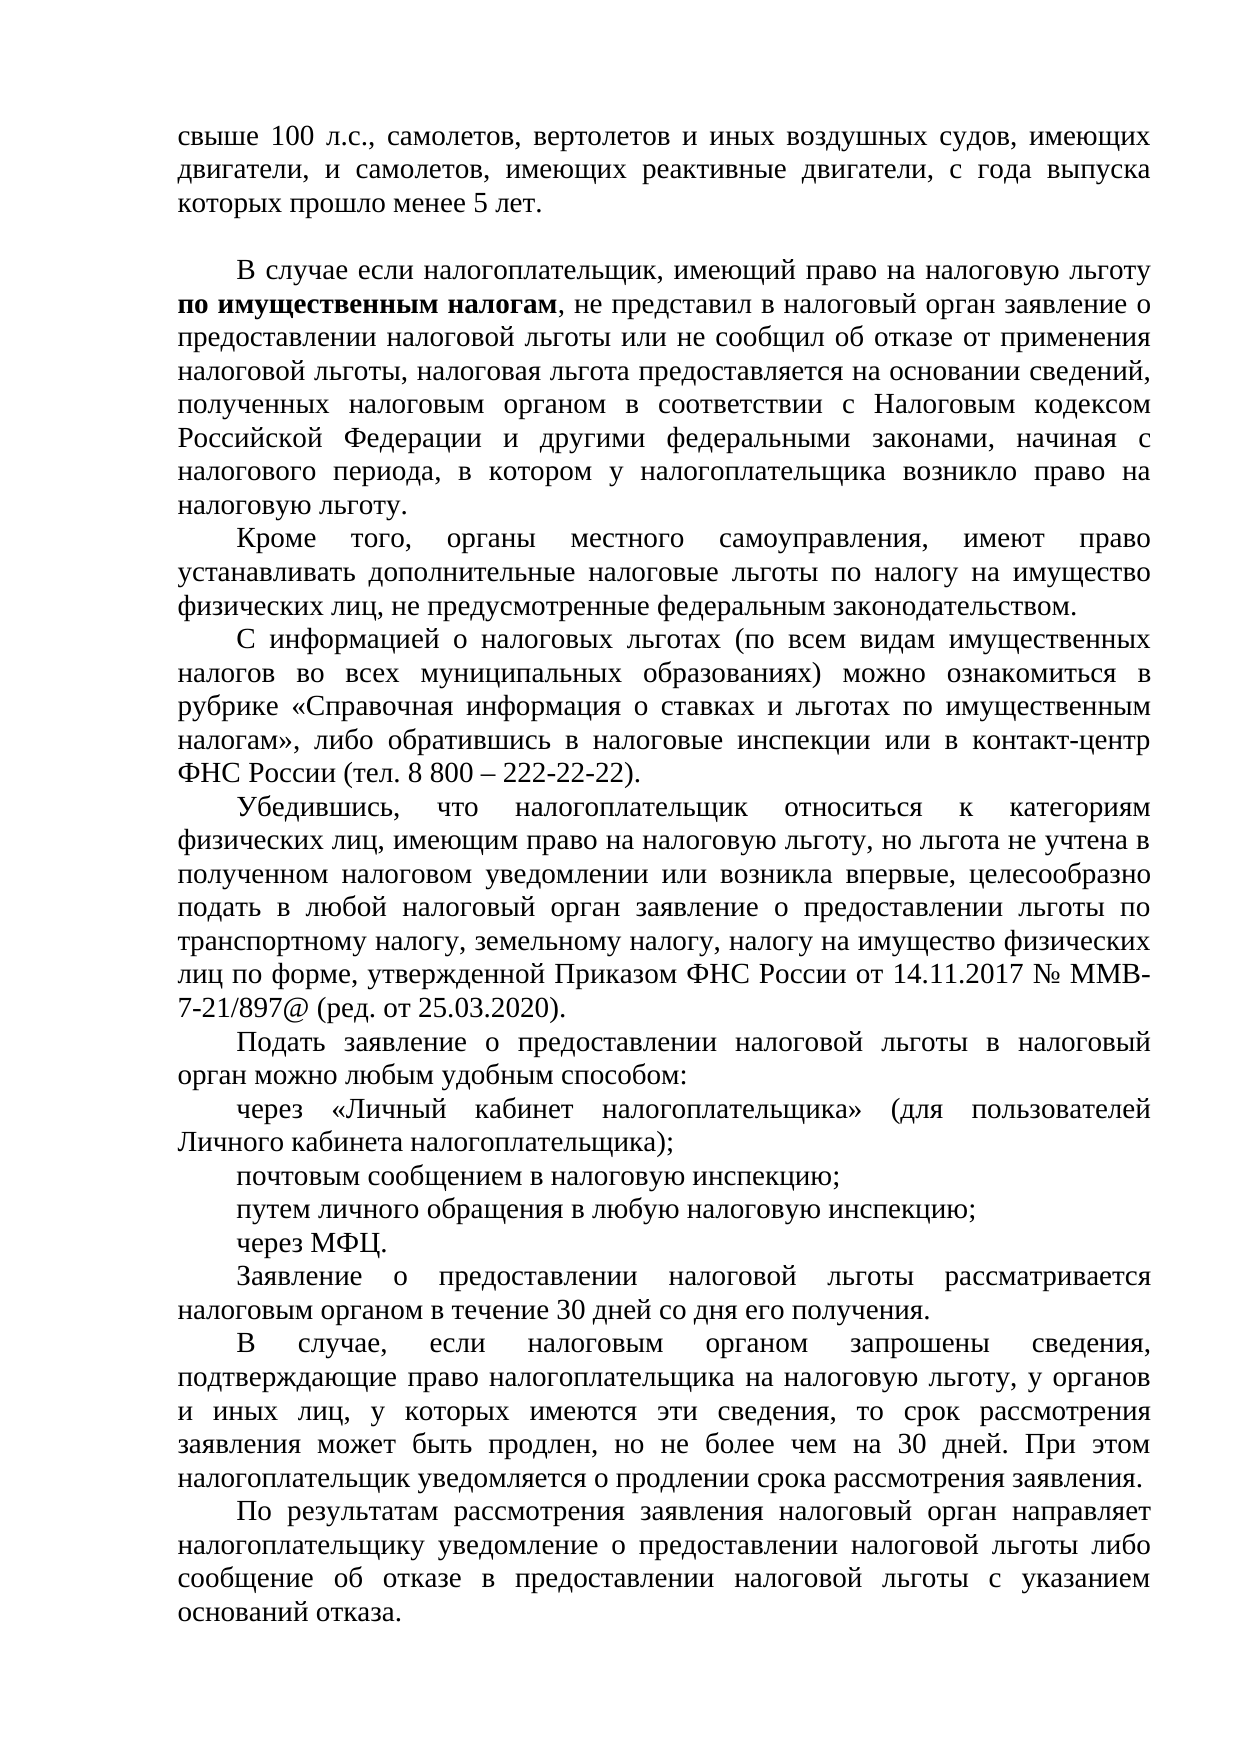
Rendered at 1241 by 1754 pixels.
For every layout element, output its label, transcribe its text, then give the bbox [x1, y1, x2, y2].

text По результатам рассмотрения заявления налоговый орган направляет налогоплательщику уведомление о предоставлении налоговой льготы либо сообщение об отказе в предоставлении налоговой льготы с указанием оснований отказа. [177, 1493, 1152, 1627]
text Подать заявление о предоставлении налоговой льготы в налоговый орган можно любым удобным способом: [177, 1024, 1152, 1091]
text В случае, если налоговым органом запрошены сведения, подтверждающие право налогоплательщика на налоговую льготу, у органов и иных лиц, у которых имеются эти сведения, то срок рассмотрения заявления может быть продлен, но не более чем на 30 дней. При этом налогоплательщик уведомляется о продлении срока рассмотрения заявления. [177, 1326, 1152, 1493]
text Убедившись, что налогоплательщик относиться к категориям физических лиц, имеющим право на налоговую льготу, но льгота не учтена в полученном налоговом уведомлении или возникла впервые, целесообразно подать в любой налоговый орган заявление о предоставлении льготы по транспортному налогу, земельному налогу, налогу на имущество физических лиц по форме, утвержденной Приказом ФНС России от 14.11.2017 № ММВ-7-21/897@ (ред. от 25.03.2020). [177, 789, 1152, 1024]
text Кроме того, органы местного самоуправления, имеют право устанавливать дополнительные налоговые льготы по налогу на имущество физических лиц, не предусмотренные федеральным законодательством. [177, 521, 1152, 621]
text через «Личный кабинет налогоплательщика» (для пользователей Личного кабинета налогоплательщика); [177, 1091, 1152, 1158]
text почтовым сообщением в налоговую инспекцию; [177, 1158, 1152, 1191]
text В случае если налогоплательщик, имеющий право на налоговую льготу по имущественным налогам, не представил в налоговый орган заявление о предоставлении налоговой льготы или не сообщил об отказе от применения налоговой льготы, налоговая льгота предоставляется на основании сведений, полученных налоговым органом в соответствии с Налоговым кодексом Российской Федерации и другими федеральными законами, начиная с налогового периода, в котором у налогоплательщика возникло право на налоговую льготу. [177, 252, 1152, 521]
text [177, 118, 1152, 219]
text Заявление о предоставлении налоговой льготы рассматривается налоговым органом в течение 30 дней со дня его получения. [177, 1258, 1152, 1326]
text через МФЦ. [177, 1225, 1152, 1258]
text путем личного обращения в любую налоговую инспекцию; [177, 1191, 1152, 1225]
text С информацией о налоговых льготах (по всем видам имущественных налогов во всех муниципальных образованиях) можно ознакомиться в рубрике «Справочная информация о ставках и льготах по имущественным налогам», либо обратившись в налоговые инспекции или в контакт-центр ФНС России (тел. 8 800 – 222-22-22). [177, 621, 1152, 789]
